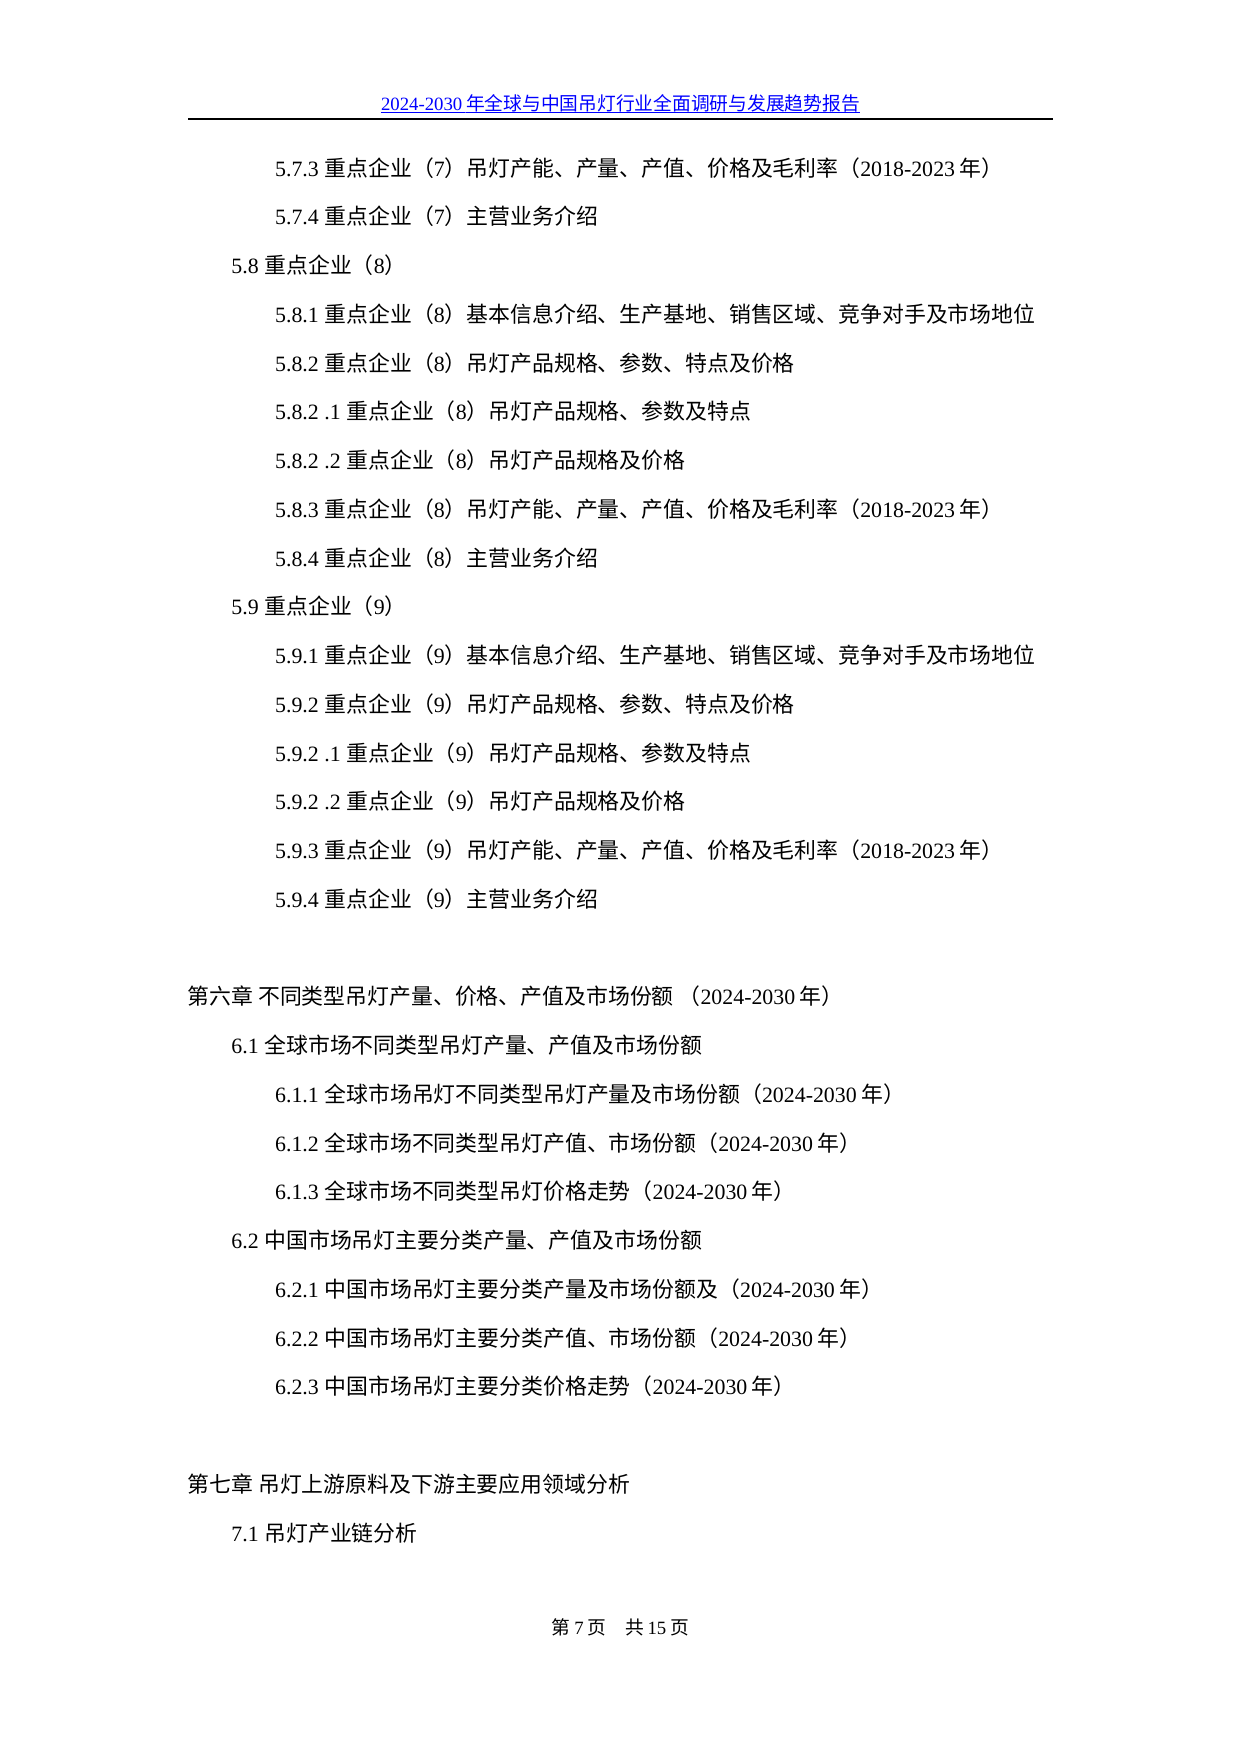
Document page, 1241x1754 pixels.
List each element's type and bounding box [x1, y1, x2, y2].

text [187, 150, 1053, 1548]
